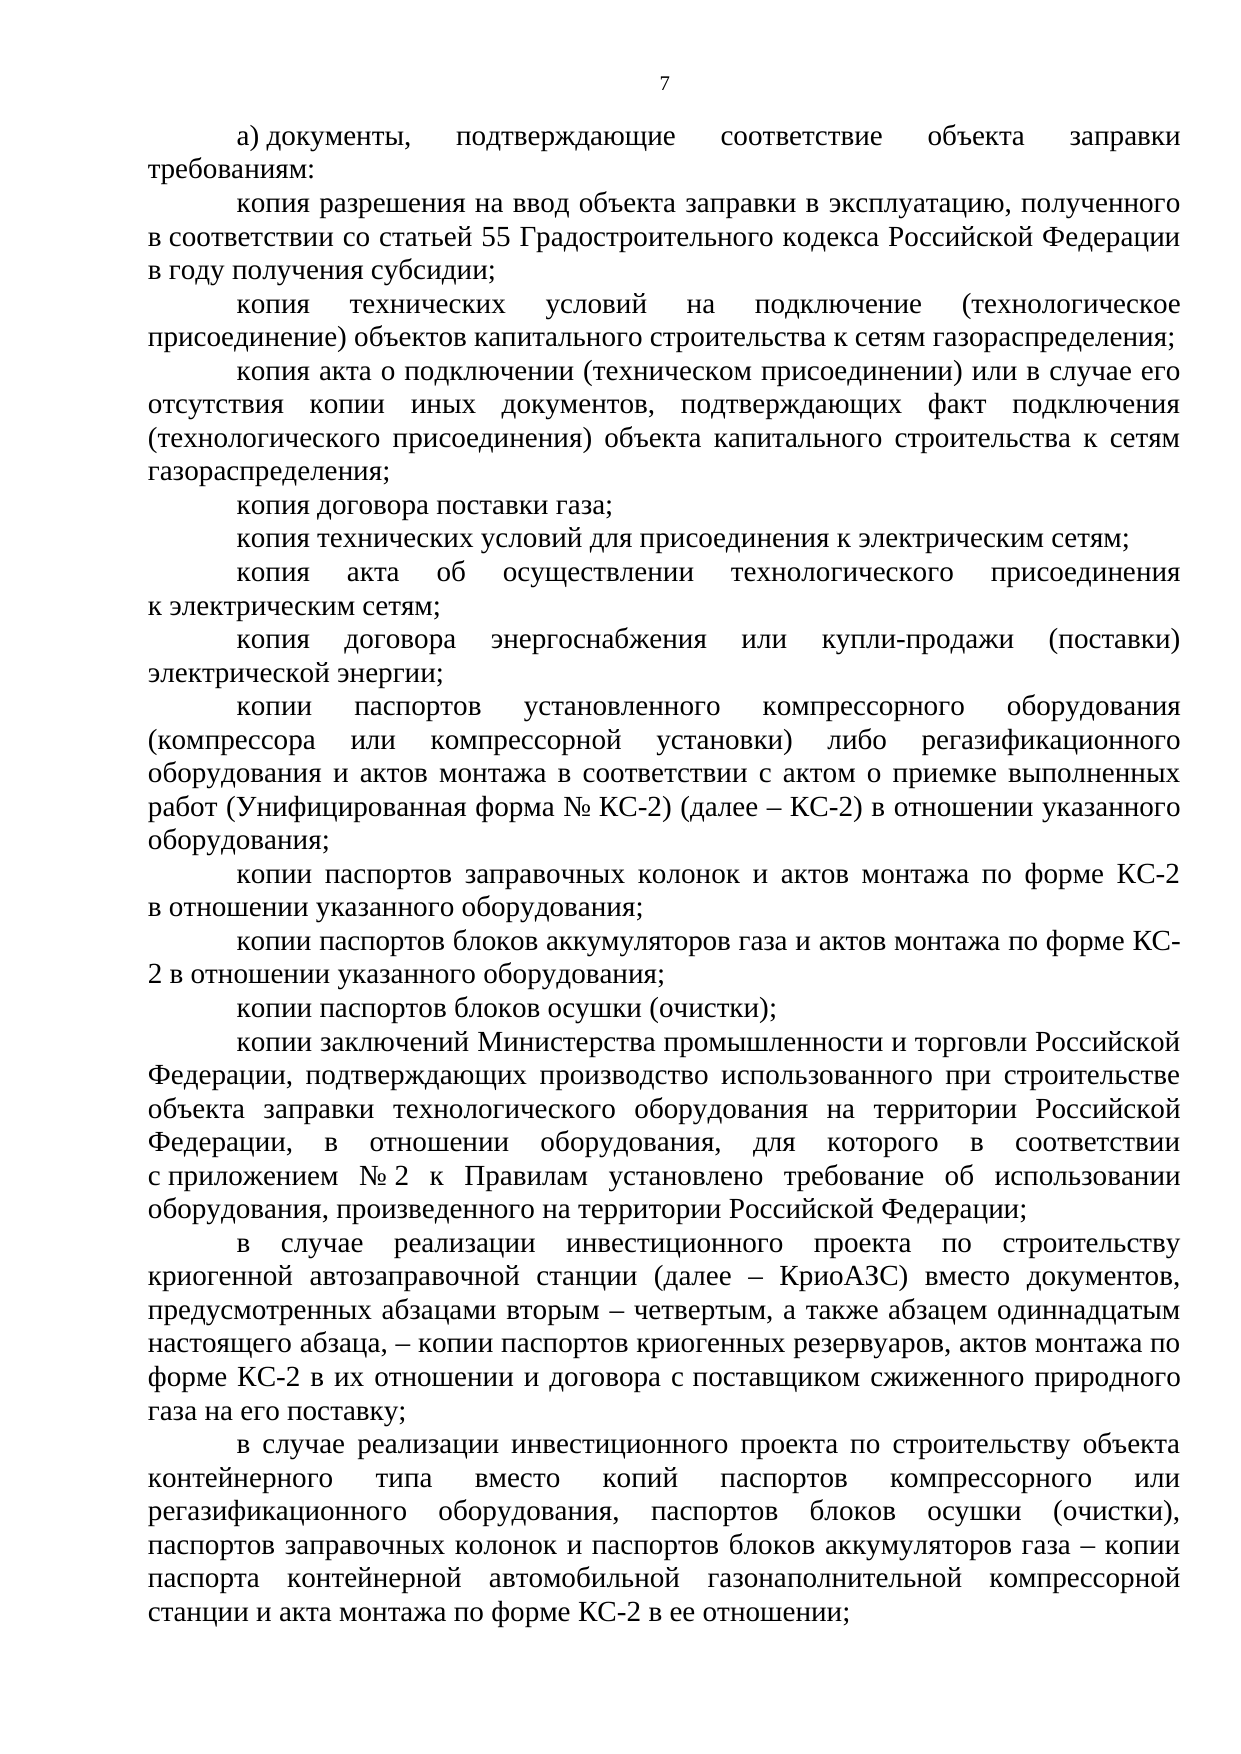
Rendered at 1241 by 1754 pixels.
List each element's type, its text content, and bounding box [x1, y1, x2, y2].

text копия разрешения на ввод объекта заправки в эксплуатацию, полученного в соответствии со статьей 55 Градостроительного кодекса Российской Федерации в году получения субсидии; [148, 185, 1181, 286]
text в случае реализации инвестиционного проекта по строительству криогенной автозаправочной станции (далее – КриоАЗС) вместо документов, предусмотренных абзацами вторым – четвертым, а также абзацем одиннадцатым настоящего абзаца, – копии паспортов криогенных резервуаров, актов монтажа по форме КС-2 в их отношении и договора с поставщиком сжиженного природного газа на его поставку; [148, 1225, 1181, 1426]
text в случае реализации инвестиционного проекта по строительству объекта контейнерного типа вместо копий паспортов компрессорного или регазификационного оборудования, паспортов блоков осушки (очистки), паспортов заправочных колонок и паспортов блоков аккумуляторов газа – копии паспорта контейнерной автомобильной газонаполнительной компрессорной станции и акта монтажа по форме КС-2 в ее отношении; [148, 1426, 1181, 1627]
text копии паспортов блоков аккумуляторов газа и актов монтажа по форме КС-2 в отношении указанного оборудования; [148, 923, 1181, 990]
text копия договора энергоснабжения или купли-продажи (поставки) электрической энергии; [148, 621, 1181, 688]
text копии паспортов блоков осушки (очистки); [148, 990, 1181, 1024]
text копии заключений Министерства промышленности и торговли Российской Федерации, подтверждающих производство использованного при строительстве объекта заправки технологического оборудования на территории Российской Федерации, в отношении оборудования, для которого в соответствии с приложением № 2 к Правилам установлено требование об использовании оборудования, произведенного на территории Российской Федерации; [148, 1024, 1181, 1225]
text копии паспортов заправочных колонок и актов монтажа по форме КС-2 в отношении указанного оборудования; [148, 856, 1181, 923]
text а) документы, подтверждающие соответствие объекта заправки требованиям: [148, 118, 1181, 185]
text копия технических условий на подключение (технологическое присоединение) объектов капитального строительства к сетям газораспределения; [148, 286, 1181, 353]
text копия акта о подключении (техническом присоединении) или в случае его отсутствия копии иных документов, подтверждающих факт подключения (технологического присоединения) объекта капитального строительства к сетям газораспределения; [148, 353, 1181, 487]
text копия акта об осуществлении технологического присоединения к электрическим сетям; [148, 554, 1181, 621]
text копия договора поставки газа; [148, 487, 1181, 521]
text копия технических условий для присоединения к электрическим сетям; [148, 521, 1181, 554]
text копии паспортов установленного компрессорного оборудования (компрессора или компрессорной установки) либо регазификационного оборудования и актов монтажа в соответствии с актом о приемке выполненных работ (Унифицированная форма № КС-2) (далее – КС-2) в отношении указанного оборудования; [148, 688, 1181, 856]
